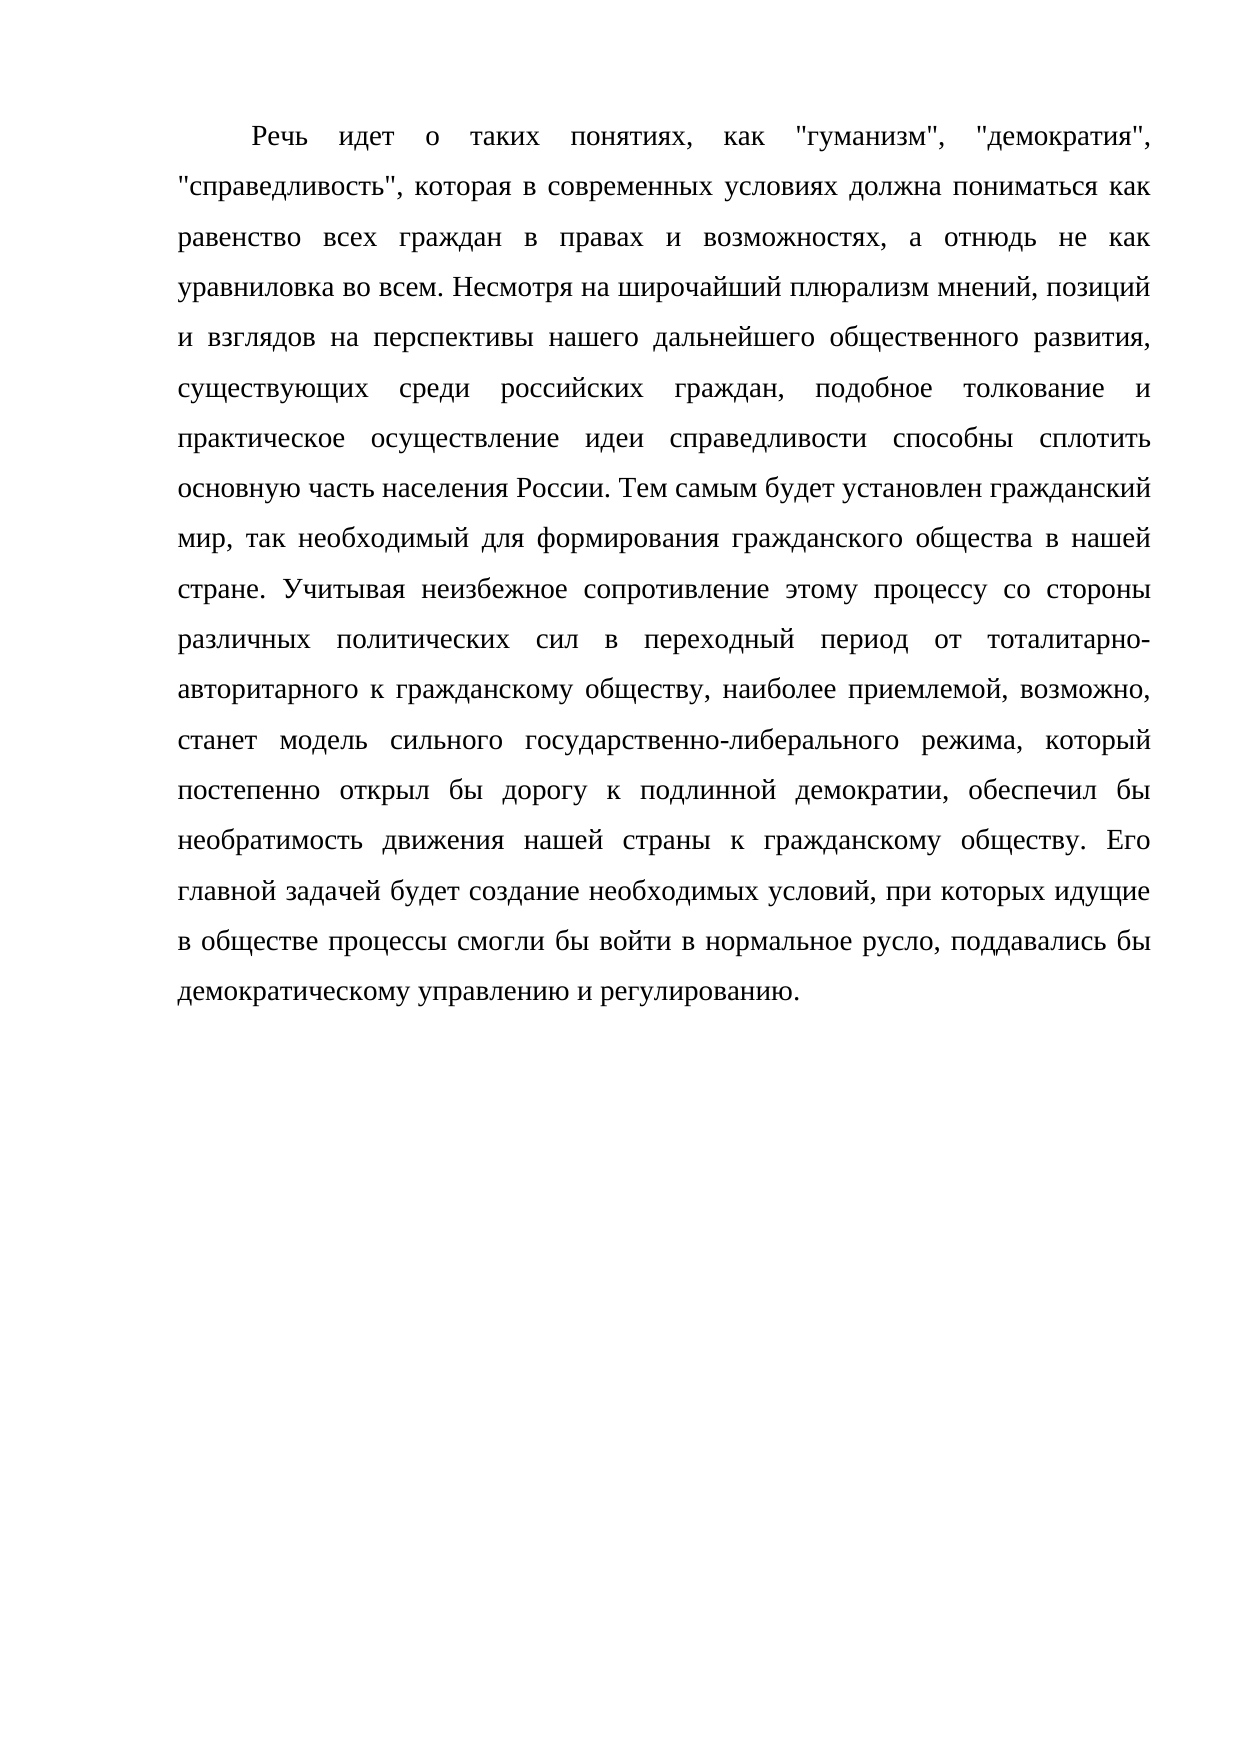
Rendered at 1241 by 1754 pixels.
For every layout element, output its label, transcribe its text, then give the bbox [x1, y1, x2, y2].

text Речь идет о таких понятиях, как "гуманизм", "демократия", "справедливость", которая в современных условиях должна пониматься как равенство всех граждан в правах и возможностях, а отнюдь не как уравниловка во всем. Несмотря на широчайший плюрализм мнений, позиций и взглядов на перспективы нашего дальнейшего общественного развития, существующих среди российских граждан, подобное толкование и практическое осуществление идеи справедливости способны сплотить основную часть населения России. Тем самым будет установлен гражданский мир, так необходимый для формирования гражданского общества в нашей стране. Учитывая неизбежное сопротивление этому процессу со стороны различных политических сил в переходный период от тоталитарно-авторитарного к гражданскому обществу, наиболее приемлемой, возможно, станет модель сильного государственно-либерального режима, который постепенно открыл бы дорогу к подлинной демократии, обеспечил бы необратимость движения нашей страны к гражданскому обществу. Его главной задачей будет создание необходимых условий, при которых идущие в обществе процессы смогли бы войти в нормальное русло, поддавались бы демократическому управлению и регулированию. [177, 118, 1152, 1007]
